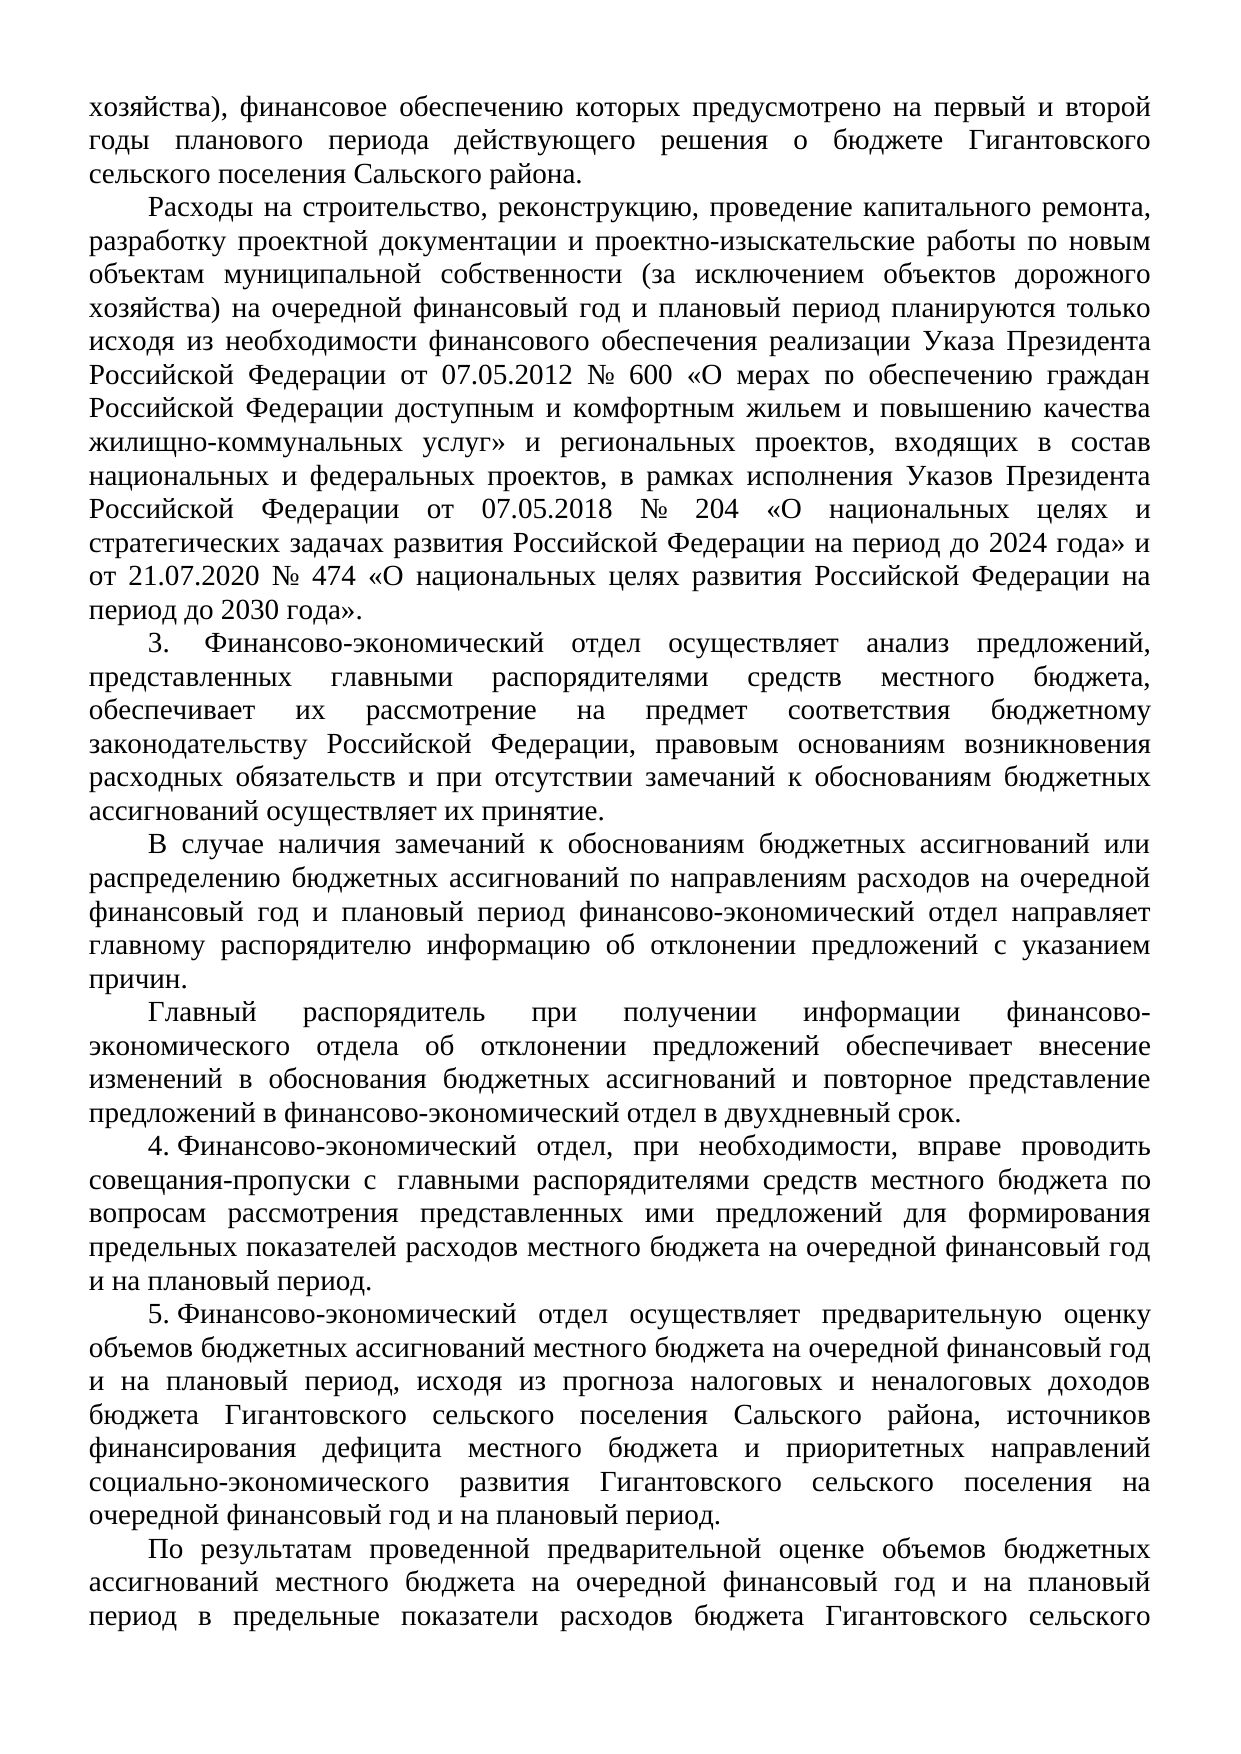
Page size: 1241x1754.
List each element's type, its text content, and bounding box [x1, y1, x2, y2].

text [89, 1531, 1152, 1632]
text Главный распорядитель при получении информации финансово-экономического отдела об отклонении предложений обеспечивает внесение изменений в обоснования бюджетных ассигнований и повторное представление предложений в финансово-экономический отдел в двухдневный срок. [89, 994, 1152, 1128]
text 3. Финансово-экономический отдел осуществляет анализ предложений, представленных главными распорядителями средств местного бюджета, обеспечивает их рассмотрение на предмет соответствия бюджетному законодательству Российской Федерации, правовым основаниям возникновения расходных обязательств и при отсутствии замечаний к обоснованиям бюджетных ассигнований осуществляет их принятие. [89, 625, 1152, 827]
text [89, 89, 1152, 189]
text 4. Финансово-экономический отдел, при необходимости, вправе проводить совещания-пропуски с главными распорядителями средств местного бюджета по вопросам рассмотрения представленных ими предложений для формирования предельных показателей расходов местного бюджета на очередной финансовый год и на плановый период. [89, 1128, 1152, 1296]
text 5. Финансово-экономический отдел осуществляет предварительную оценку объемов бюджетных ассигнований местного бюджета на очередной финансовый год и на плановый период, исходя из прогноза налоговых и неналоговых доходов бюджета Гигантовского сельского поселения Сальского района, источников финансирования дефицита местного бюджета и приоритетных направлений социально-экономического развития Гигантовского сельского поселения на очередной финансовый год и на плановый период. [89, 1296, 1152, 1531]
text Расходы на строительство, реконструкцию, проведение капитального ремонта, разработку проектной документации и проектно-изыскательские работы по новым объектам муниципальной собственности (за исключением объектов дорожного хозяйства) на очередной финансовый год и плановый период планируются только исходя из необходимости финансового обеспечения реализации Указа Президента Российской Федерации от 07.05.2012 № 600 «О мерах по обеспечению граждан Российской Федерации доступным и комфортным жильем и повышению качества жилищно-коммунальных услуг» и региональных проектов, входящих в состав национальных и федеральных проектов, в рамках исполнения Указов Президента Российской Федерации от 07.05.2018 № 204 «О национальных целях и стратегических задачах развития Российской Федерации на период до 2024 года» и от 21.07.2020 № 474 «О национальных целях развития Российской Федерации на период до 2030 года». [89, 189, 1152, 625]
text В случае наличия замечаний к обоснованиям бюджетных ассигнований или распределению бюджетных ассигнований по направлениям расходов на очередной финансовый год и плановый период финансово-экономический отдел направляет главному распорядителю информацию об отклонении предложений с указанием причин. [89, 827, 1152, 994]
